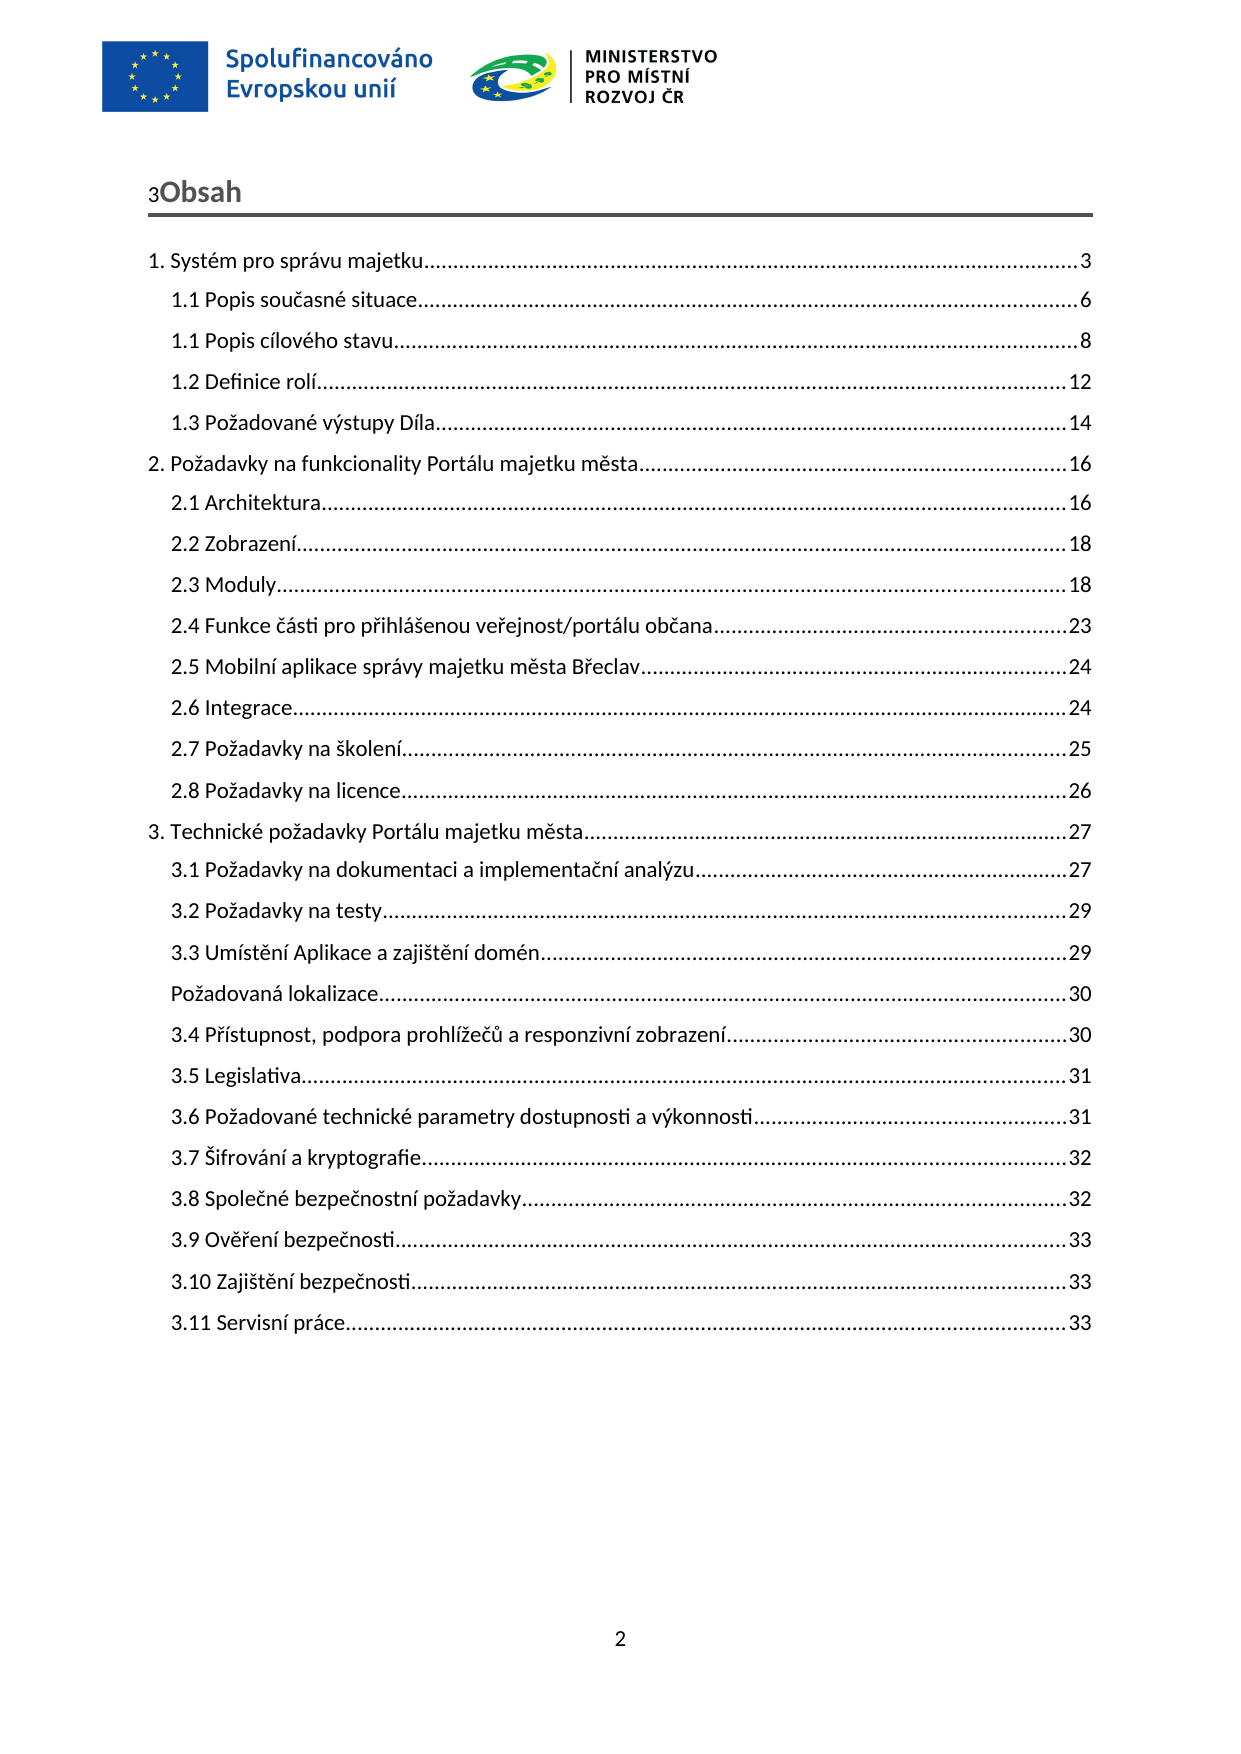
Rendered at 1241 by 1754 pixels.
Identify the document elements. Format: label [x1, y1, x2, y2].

picture [100, 39, 722, 114]
